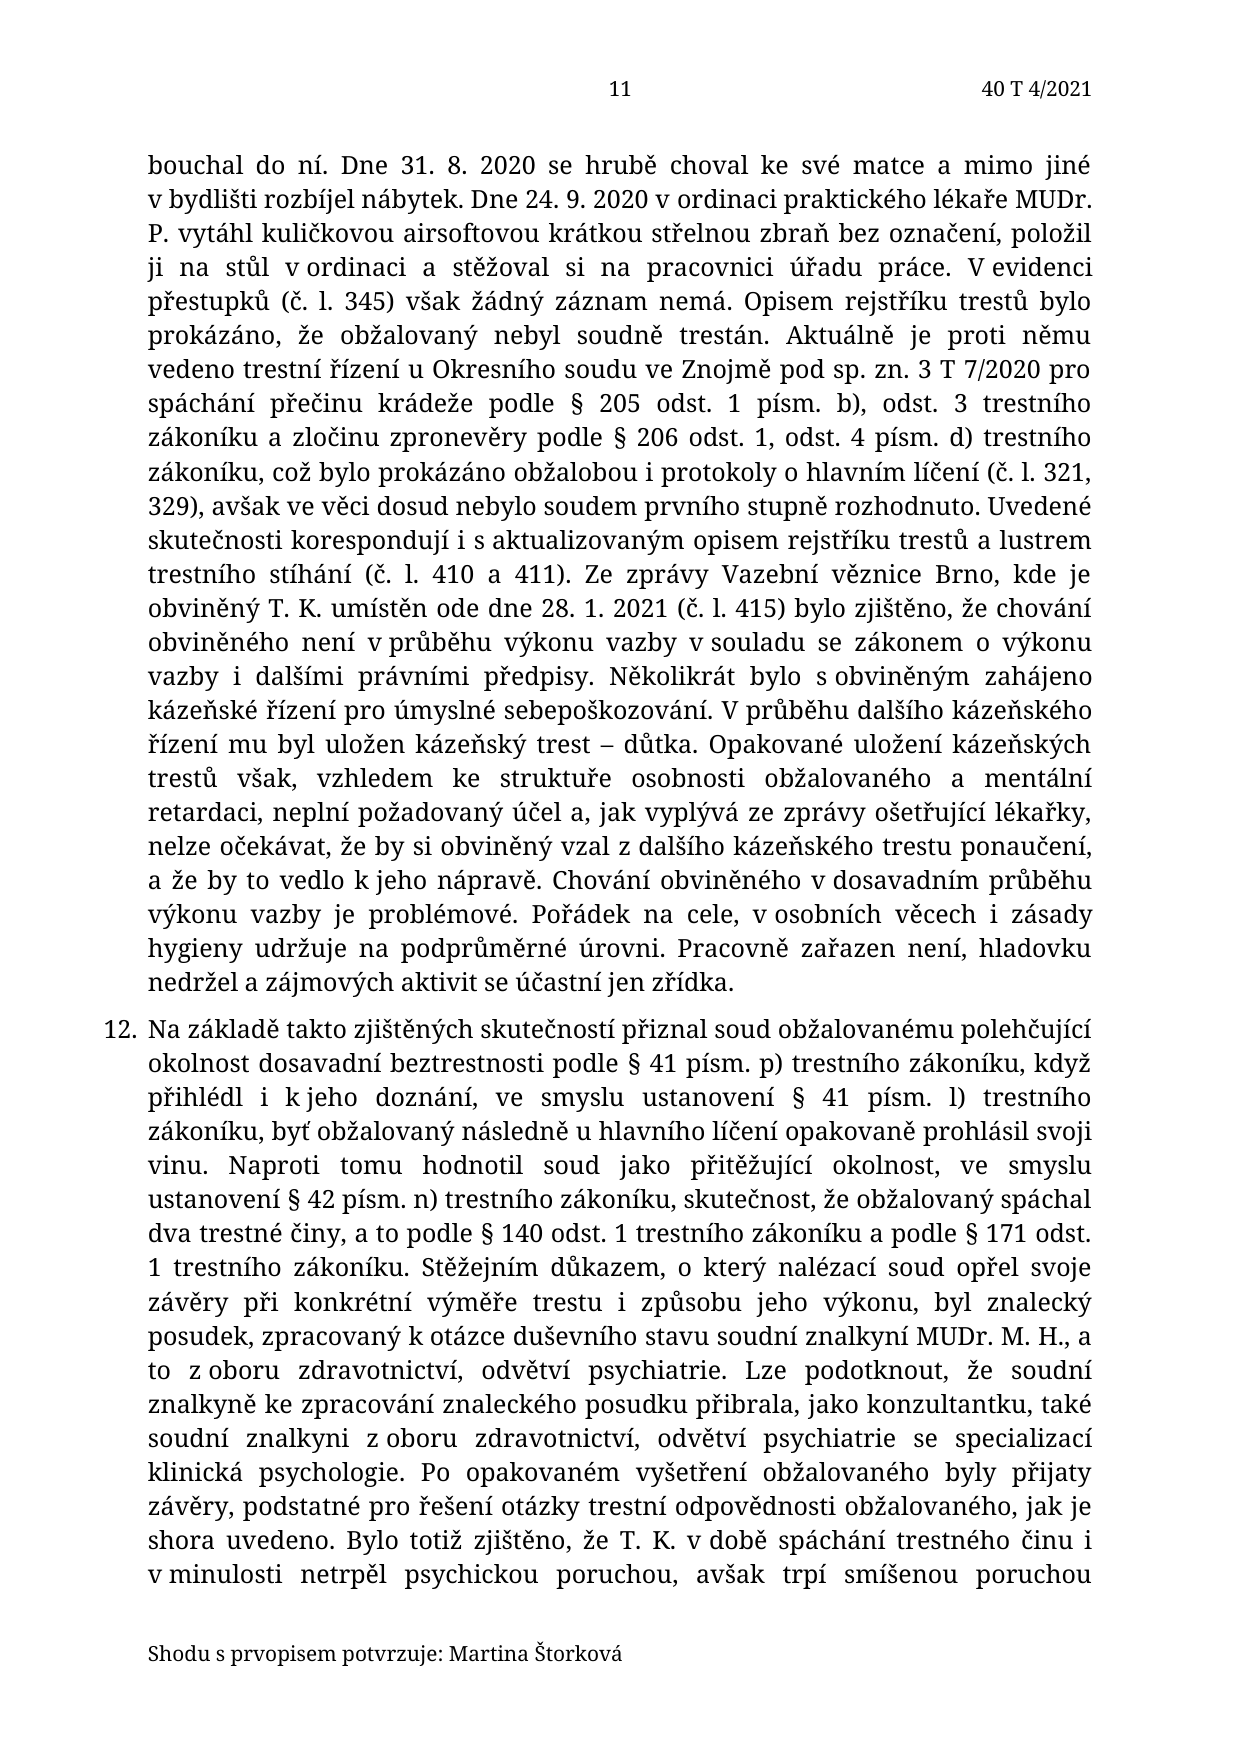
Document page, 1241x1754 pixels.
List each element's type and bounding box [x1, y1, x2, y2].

list [103, 148, 1093, 999]
list [103, 1012, 1093, 1591]
